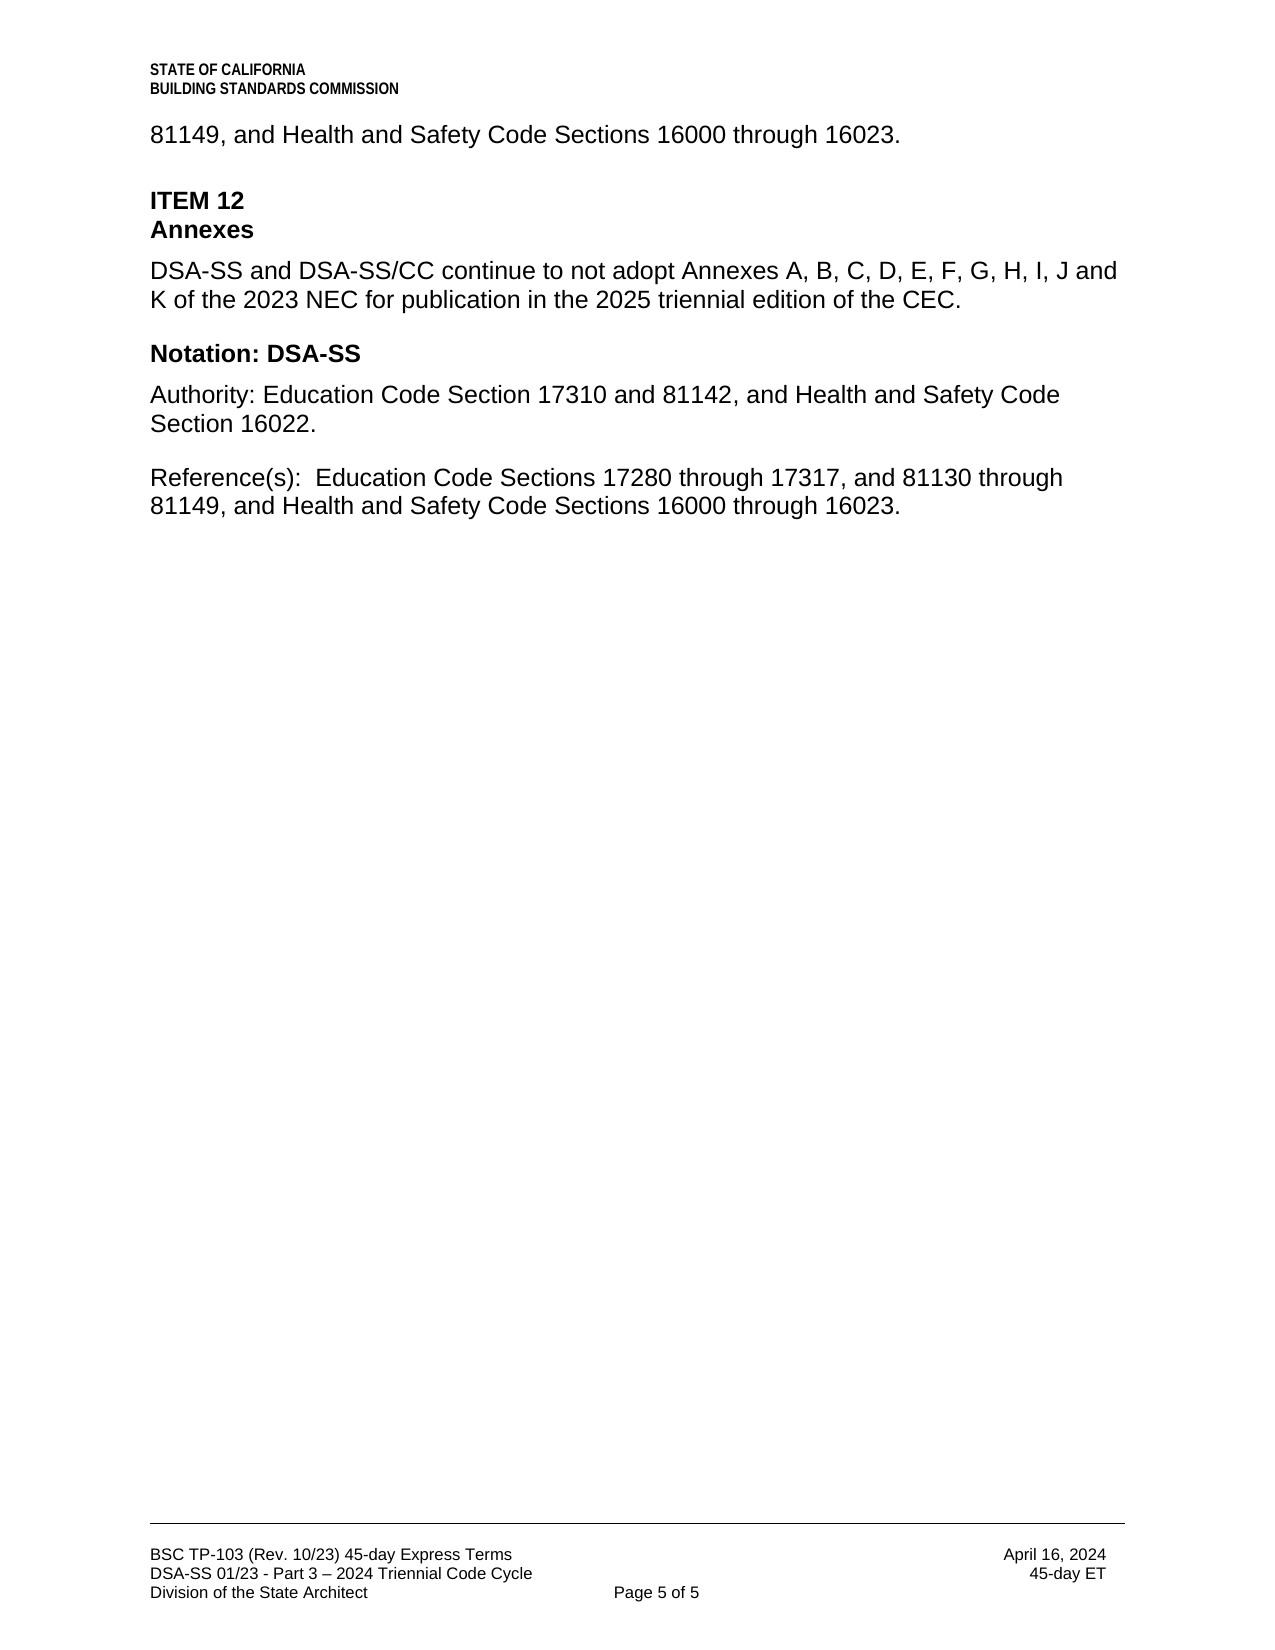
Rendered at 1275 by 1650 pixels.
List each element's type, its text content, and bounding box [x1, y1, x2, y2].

text Reference(s): Education Code Sections 17280 through 17317, and 81130 through 81149, and Health and Safety Code Sections 16000 through 16023. [150, 462, 1125, 520]
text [150, 120, 1125, 149]
text DSA-SS and DSA-SS/CC continue to not adopt Annexes A, B, C, D, E, F, G, H, I, J and K of the 2023 NEC for publication in the 2025 triennial edition of the CEC. [150, 256, 1125, 314]
text Authority: Education Code Section 17310 and 81142, and Health and Safety Code Section 16022. [150, 380, 1125, 437]
subtitle ITEM 12 Annexes [150, 186, 1125, 244]
text Notation: DSA-SS [150, 339, 1125, 367]
